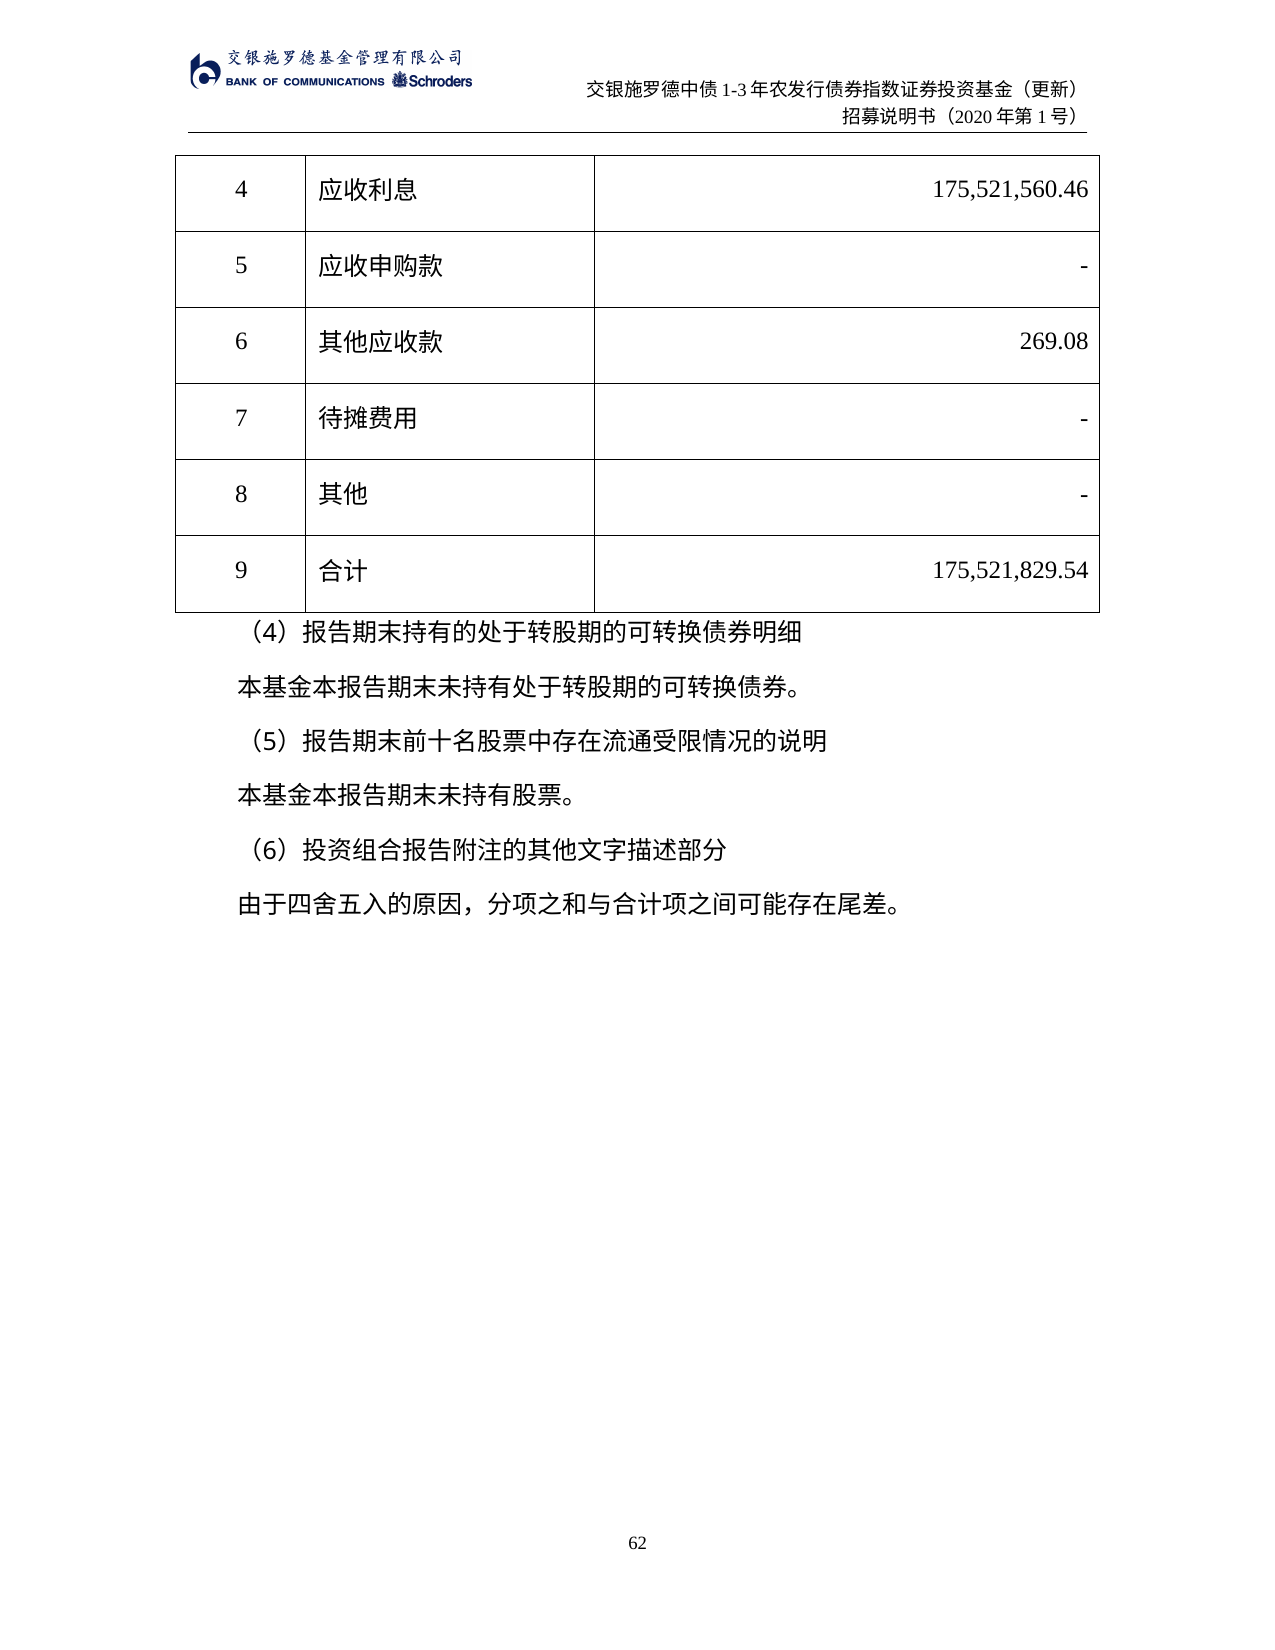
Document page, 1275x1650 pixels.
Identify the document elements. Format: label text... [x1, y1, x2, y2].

text 本基金本报告期末未持有处于转股期的可转换债券。 [187, 667, 1087, 703]
table_cell 待摊费用 [306, 384, 594, 459]
table_cell 8 [176, 460, 305, 535]
table_cell - [595, 232, 1099, 307]
table_cell 175,521,829.54 [595, 536, 1099, 612]
table_cell 应收利息 [306, 156, 594, 231]
table_cell 9 [176, 536, 305, 612]
table_cell 4 [176, 156, 305, 231]
text （4）报告期末持有的处于转股期的可转换债券明细 [187, 613, 1087, 649]
table_cell 5 [176, 232, 305, 307]
table_cell - [595, 460, 1099, 535]
table_cell - [595, 384, 1099, 459]
table_cell 6 [176, 308, 305, 383]
text （6）投资组合报告附注的其他文字描述部分 [187, 830, 1087, 866]
table_cell 其他 [306, 460, 594, 535]
table_cell 175,521,560.46 [595, 156, 1099, 231]
table_cell 其他应收款 [306, 308, 594, 383]
picture [190, 50, 472, 89]
table_cell 269.08 [595, 308, 1099, 383]
text 由于四舍五入的原因，分项之和与合计项之间可能存在尾差。 [187, 884, 1087, 921]
text 本基金本报告期末未持有股票。 [187, 776, 1087, 812]
table_cell 应收申购款 [306, 232, 594, 307]
text （5）报告期末前十名股票中存在流通受限情况的说明 [187, 721, 1087, 758]
table_cell 7 [176, 384, 305, 459]
table_cell 合计 [306, 536, 594, 612]
